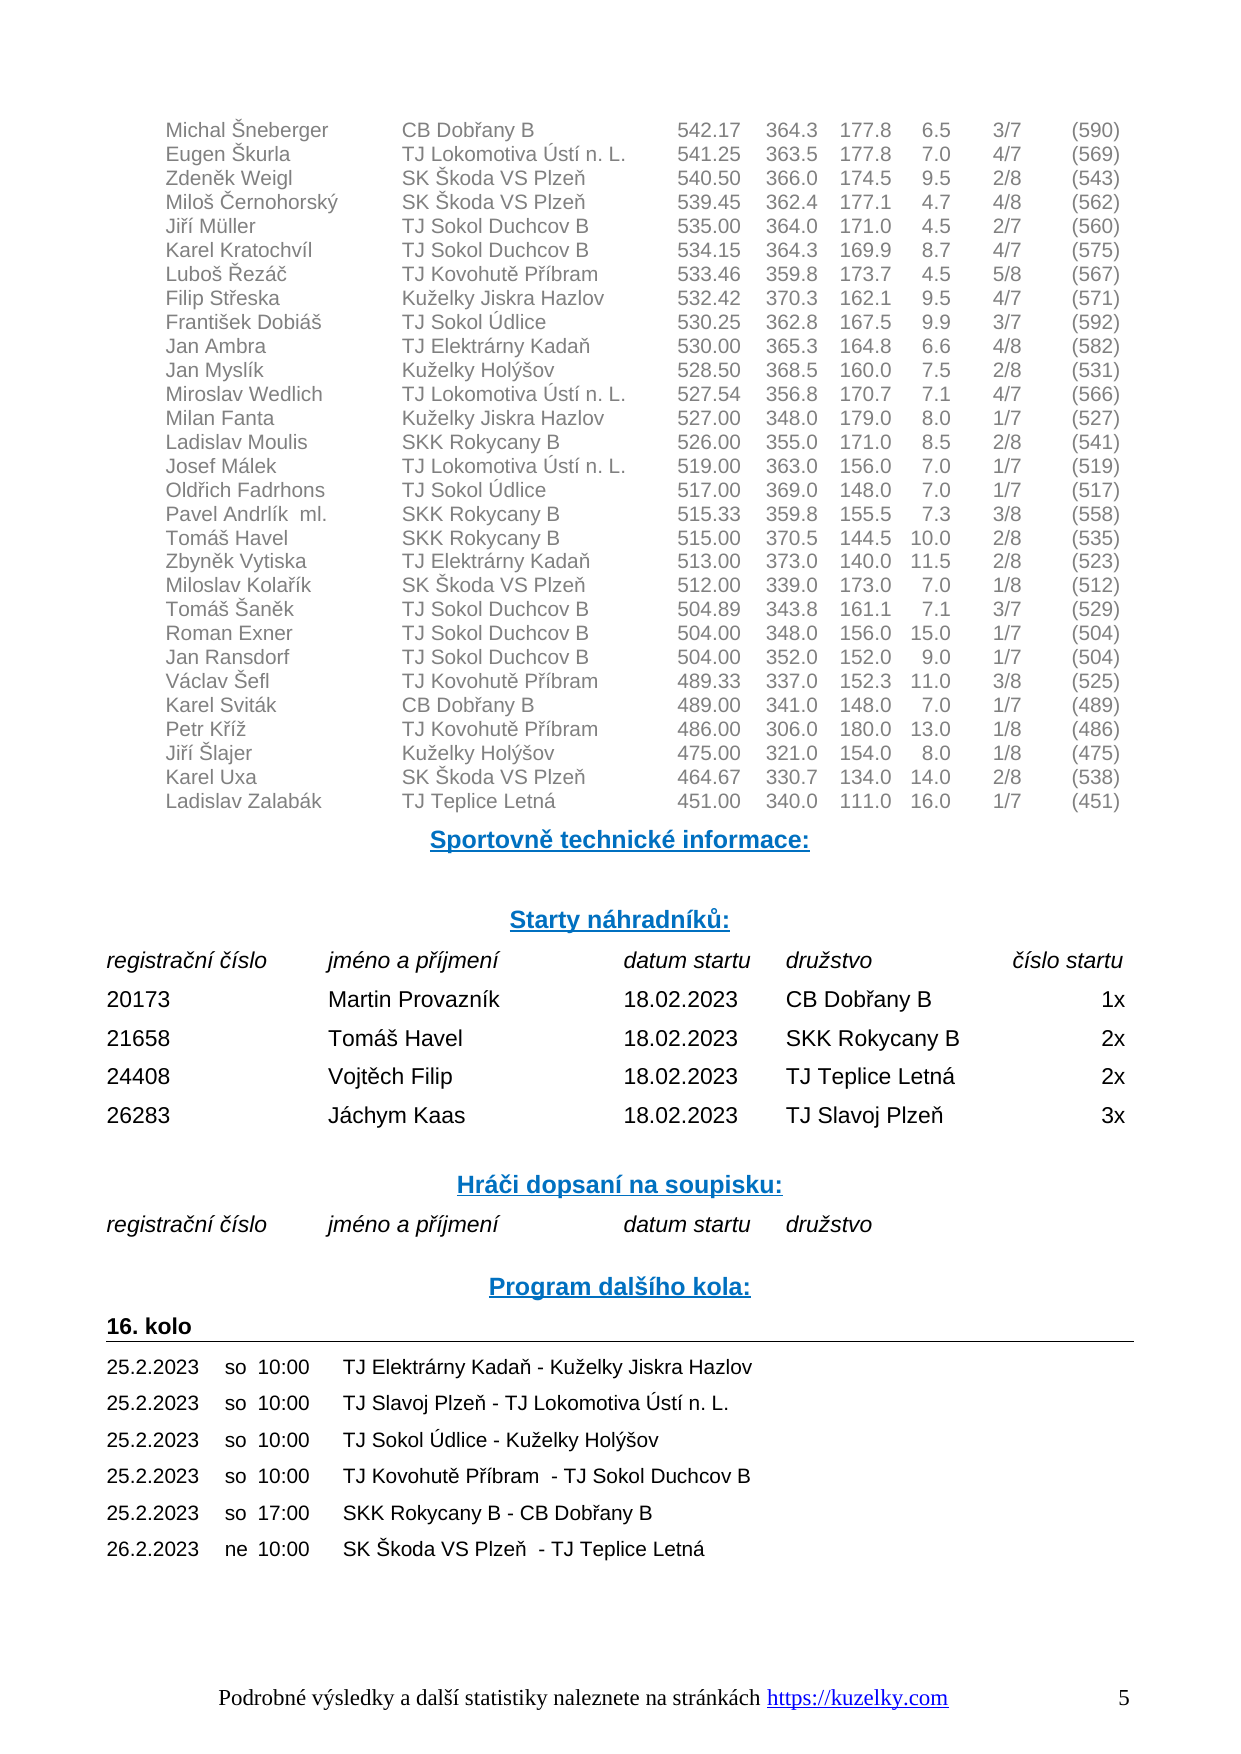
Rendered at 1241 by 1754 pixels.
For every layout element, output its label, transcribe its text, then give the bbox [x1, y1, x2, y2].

text Jiří Müller TJ Sokol Duchcov B 535.00 364.0 171.0 4.5 2/7 (560) [106, 214, 1134, 238]
text Karel Sviták CB Dobřany B 489.00 341.0 148.0 7.0 1/7 (489) [106, 693, 1134, 717]
text 21658 Tomáš Havel 18.02.2023 SKK Rokycany B 2x [106, 1024, 1134, 1051]
text Starty náhradníků: [94, 906, 1145, 934]
text Josef Málek TJ Lokomotiva Ústí n. L. 519.00 363.0 156.0 7.0 1/7 (519) [106, 453, 1134, 477]
text 26283 Jáchym Kaas 18.02.2023 TJ Slavoj Plzeň 3x [106, 1102, 1134, 1128]
text 25.2.2023 so 10:00 TJ Sokol Údlice - Kuželky Holýšov [106, 1428, 1134, 1452]
text Karel Uxa SK Škoda VS Plzeň 464.67 330.7 134.0 14.0 2/8 (538) [106, 765, 1134, 789]
text 25.2.2023 so 10:00 TJ Kovohutě Příbram - TJ Sokol Duchcov B [106, 1464, 1134, 1488]
text 24408 Vojtěch Filip 18.02.2023 TJ Teplice Letná 2x [106, 1063, 1134, 1090]
text Miloš Černohorský SK Škoda VS Plzeň 539.45 362.4 177.1 4.7 4/8 (562) [106, 190, 1134, 214]
text Oldřich Fadrhons TJ Sokol Údlice 517.00 369.0 148.0 7.0 1/7 (517) [106, 477, 1134, 501]
text registrační číslo jméno a příjmení datum startu družstvo číslo startu [106, 947, 1134, 973]
text 26.2.2023 ne 10:00 SK Škoda VS Plzeň - TJ Teplice Letná [106, 1537, 1134, 1561]
text Ladislav Moulis SKK Rokycany B 526.00 355.0 171.0 8.5 2/8 (541) [106, 429, 1134, 453]
text Tomáš Havel SKK Rokycany B 515.00 370.5 144.5 10.0 2/8 (535) [106, 525, 1134, 549]
text 16. kolo [106, 1313, 1134, 1341]
text Hráči dopsaní na soupisku: [94, 1141, 1145, 1198]
text 20173 Martin Provazník 18.02.2023 CB Dobřany B 1x [106, 986, 1134, 1012]
text Milan Fanta Kuželky Jiskra Hazlov 527.00 348.0 179.0 8.0 1/7 (527) [106, 406, 1134, 429]
text Václav Šefl TJ Kovohutě Příbram 489.33 337.0 152.3 11.0 3/8 (525) [106, 669, 1134, 693]
text Jan Myslík Kuželky Holýšov 528.50 368.5 160.0 7.5 2/8 (531) [106, 358, 1134, 382]
text Jiří Šlajer Kuželky Holýšov 475.00 321.0 154.0 8.0 1/8 (475) [106, 741, 1134, 765]
text Michal Šneberger CB Dobřany B 542.17 364.3 177.8 6.5 3/7 (590) [106, 118, 1134, 142]
text Roman Exner TJ Sokol Duchcov B 504.00 348.0 156.0 15.0 1/7 (504) [106, 621, 1134, 645]
text Miroslav Wedlich TJ Lokomotiva Ústí n. L. 527.54 356.8 170.7 7.1 4/7 (566) [106, 382, 1134, 406]
text Karel Kratochvíl TJ Sokol Duchcov B 534.15 364.3 169.9 8.7 4/7 (575) [106, 238, 1134, 262]
text František Dobiáš TJ Sokol Údlice 530.25 362.8 167.5 9.9 3/7 (592) [106, 310, 1134, 334]
text Miloslav Kolařík SK Škoda VS Plzeň 512.00 339.0 173.0 7.0 1/8 (512) [106, 573, 1134, 597]
text Zdeněk Weigl SK Škoda VS Plzeň 540.50 366.0 174.5 9.5 2/8 (543) [106, 166, 1134, 190]
text 25.2.2023 so 10:00 TJ Elektrárny Kadaň - Kuželky Jiskra Hazlov [106, 1355, 1134, 1379]
text registrační číslo jméno a příjmení datum startu družstvo [106, 1211, 1134, 1237]
text 25.2.2023 so 17:00 SKK Rokycany B - CB Dobřany B [106, 1501, 1134, 1524]
text Eugen Škurla TJ Lokomotiva Ústí n. L. 541.25 363.5 177.8 7.0 4/7 (569) [106, 142, 1134, 166]
text 25.2.2023 so 10:00 TJ Slavoj Plzeň - TJ Lokomotiva Ústí n. L. [106, 1391, 1134, 1415]
text Program dalšího kola: [94, 1271, 1145, 1300]
text Zbyněk Vytiska TJ Elektrárny Kadaň 513.00 373.0 140.0 11.5 2/8 (523) [106, 549, 1134, 573]
text Jan Ransdorf TJ Sokol Duchcov B 504.00 352.0 152.0 9.0 1/7 (504) [106, 645, 1134, 669]
text Sportovně technické informace: [94, 825, 1145, 854]
text Filip Střeska Kuželky Jiskra Hazlov 532.42 370.3 162.1 9.5 4/7 (571) [106, 286, 1134, 310]
text Ladislav Zalabák TJ Teplice Letná 451.00 340.0 111.0 16.0 1/7 (451) [106, 789, 1134, 813]
text Luboš Řezáč TJ Kovohutě Příbram 533.46 359.8 173.7 4.5 5/8 (567) [106, 262, 1134, 286]
text Tomáš Šaněk TJ Sokol Duchcov B 504.89 343.8 161.1 7.1 3/7 (529) [106, 597, 1134, 621]
text Pavel Andrlík ml. SKK Rokycany B 515.33 359.8 155.5 7.3 3/8 (558) [106, 501, 1134, 525]
text Petr Kříž TJ Kovohutě Příbram 486.00 306.0 180.0 13.0 1/8 (486) [106, 717, 1134, 741]
text Jan Ambra TJ Elektrárny Kadaň 530.00 365.3 164.8 6.6 4/8 (582) [106, 334, 1134, 358]
